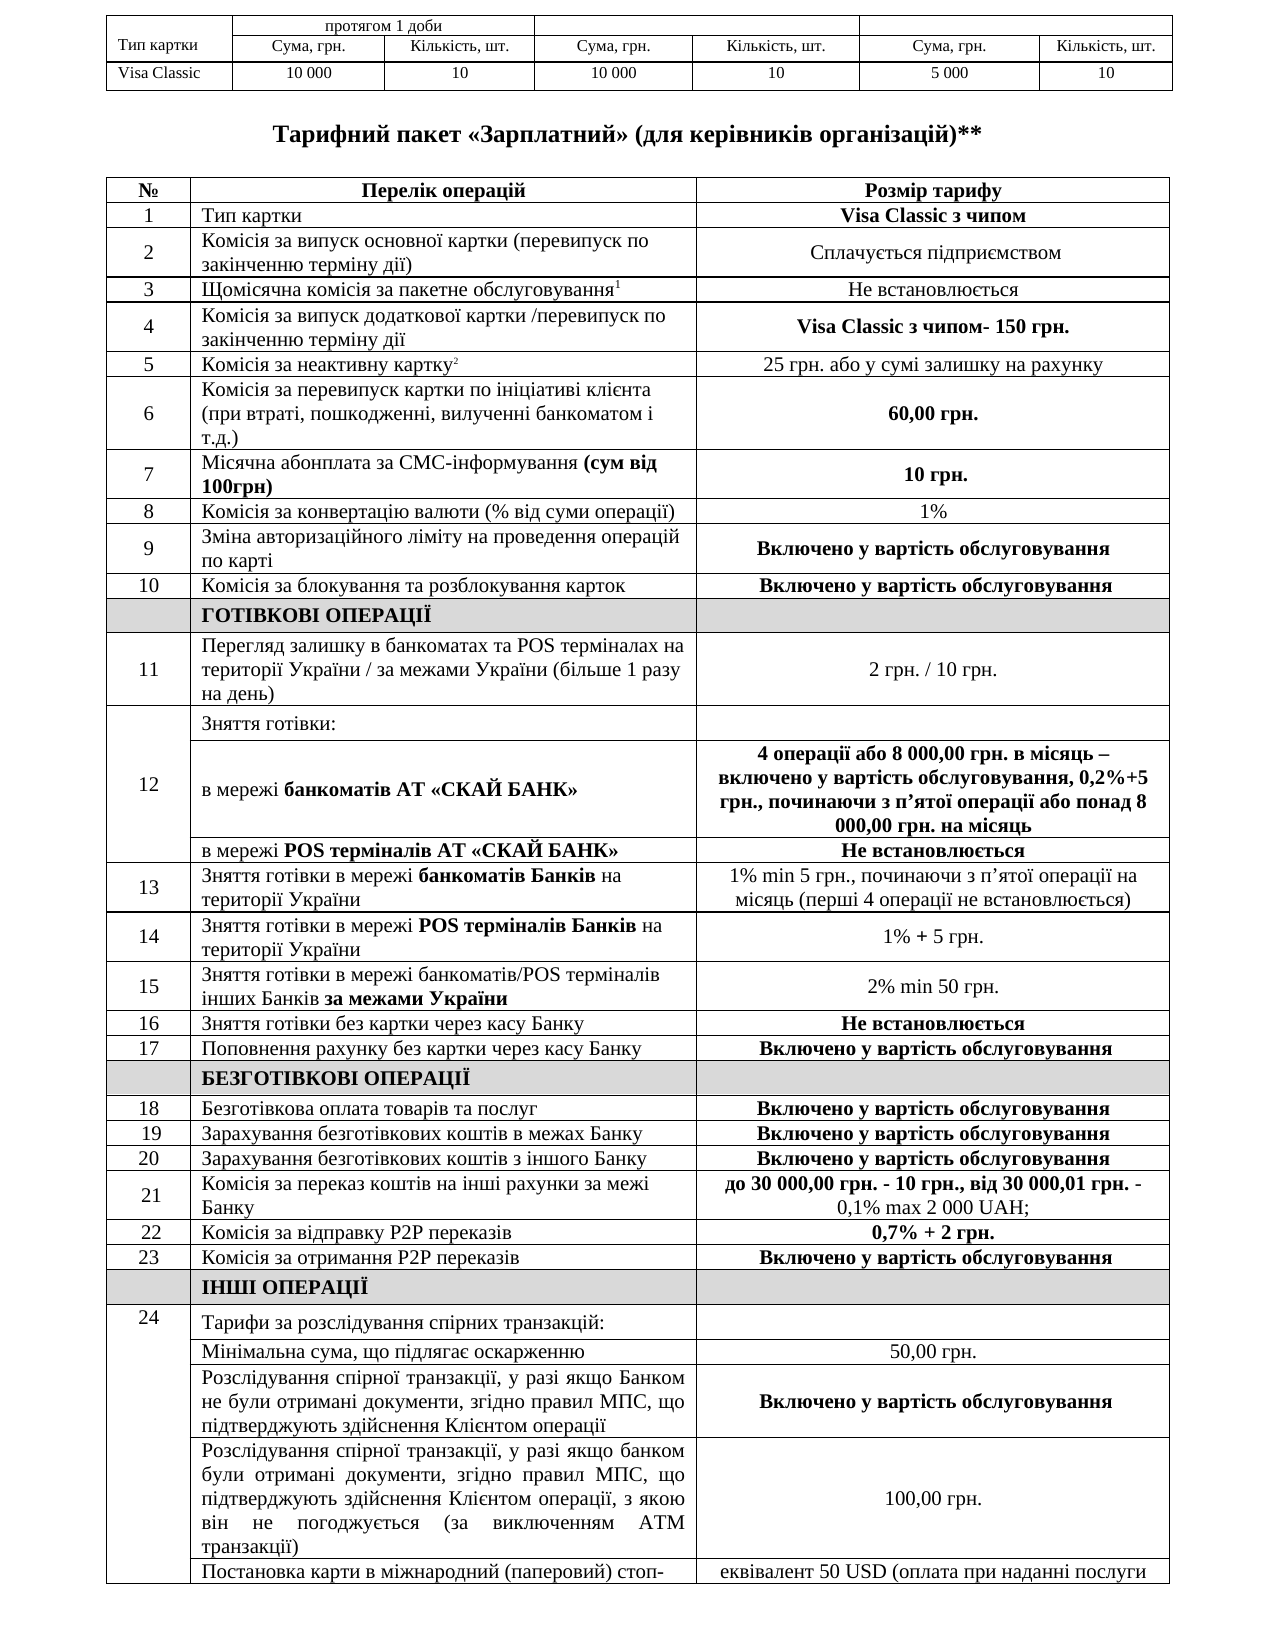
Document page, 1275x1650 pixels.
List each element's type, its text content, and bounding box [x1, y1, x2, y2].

table_cell 1% min 5 грн., починаючи з п’ятої операції на місяць (перші 4 операції не встановлюється) [697, 863, 1169, 911]
table_cell 3 [107, 278, 190, 301]
table_cell Щомісячна комісія за пакетне обслуговування1 [191, 278, 696, 301]
table_cell Включено у вартість обслуговування [697, 1365, 1169, 1437]
table_cell 100,00 грн. [697, 1438, 1169, 1558]
table_cell Тип картки [191, 203, 696, 227]
table_cell 5 000 [860, 63, 1039, 90]
table_cell 10 000 [233, 63, 384, 90]
table_cell 14 [107, 913, 190, 961]
table_cell Включено у вартість обслуговування [697, 1036, 1169, 1060]
table_cell Кількість, шт. [693, 36, 859, 61]
table_cell 22 [107, 1220, 190, 1244]
table_cell Комісія за неактивну картку2 [191, 352, 696, 376]
table_cell 8 [107, 499, 190, 523]
table_cell Сума, грн. [233, 36, 384, 61]
table_cell 0,7% + 2 грн. [697, 1220, 1169, 1244]
table_cell Комісія за переказ коштів на інші рахунки за межі Банку [191, 1171, 696, 1219]
table_cell Розслідування спірної транзакції, у разі якщо Банком не були отримані документи, згідно правил МПС, що підтверджують здійснення Клієнтом операції [191, 1365, 696, 1437]
table_cell Безготівкова оплата товарів та послуг [191, 1096, 696, 1120]
table_cell Поповнення рахунку без картки через касу Банку [191, 1036, 696, 1060]
table_cell Не встановлюється [697, 1011, 1169, 1035]
table_header Тип картки [107, 16, 232, 61]
table_cell ГОТІВКОВІ ОПЕРАЦІЇ [191, 599, 696, 632]
table_cell Включено у вартість обслуговування [697, 1245, 1169, 1269]
table_cell до 30 000,00 грн. - 10 грн., від 30 000,01 грн. - 0,1% max 2 000 UAH; [697, 1171, 1169, 1219]
table_cell 21 [107, 1171, 190, 1219]
table_cell 10 [1040, 63, 1172, 90]
table_cell БЕЗГОТІВКОВІ ОПЕРАЦІЇ [191, 1061, 696, 1094]
table_cell Сума, грн. [860, 36, 1039, 61]
table_cell Комісія за випуск додаткової картки /перевипуск по закінченню терміну дії [191, 303, 696, 351]
table_cell 24 [107, 1305, 190, 1583]
table_cell Включено у вартість обслуговування [697, 574, 1169, 597]
table_cell 20 [107, 1146, 190, 1170]
table_cell Комісія за перевипуск картки по ініціативі клієнта (при втраті, пошкодженні, вилученні банкоматом і т.д.) [191, 377, 696, 449]
table_cell Перегляд залишку в банкоматах та POS терміналах на території України / за межами України (більше 1 разу на день) [191, 633, 696, 705]
table_header Розмір тарифу [697, 178, 1169, 202]
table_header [860, 16, 1172, 35]
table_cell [697, 1559, 1169, 1583]
table_cell 18 [107, 1096, 190, 1120]
table_cell Зарахування безготівкових коштів з іншого Банку [191, 1146, 696, 1170]
table_cell Розслідування спірної транзакції, у разі якщо банком були отримані документи, згідно правил МПС, що підтверджують здійснення Клієнтом операції, з якою він не погоджується (за виключенням АТМ транзакції) [191, 1438, 696, 1558]
table_cell 17 [107, 1036, 190, 1060]
table_cell Visa Classic з чипом- 150 грн. [697, 303, 1169, 351]
table_cell 6 [107, 377, 190, 449]
table_cell Комісія за конвертацію валюти (% від суми операції) [191, 499, 696, 523]
table_cell Включено у вартість обслуговування [697, 1096, 1169, 1120]
table_cell [697, 1061, 1169, 1094]
table_header № [107, 178, 190, 202]
table_cell Включено у вартість обслуговування [697, 1121, 1169, 1145]
table_cell 15 [107, 962, 190, 1010]
table_cell Тарифи за розслідування спірних транзакцій: [191, 1305, 696, 1338]
table_cell Комісія за блокування та розблокування карток [191, 574, 696, 597]
table_cell 50,00 грн. [697, 1340, 1169, 1363]
table_cell 13 [107, 863, 190, 911]
table_cell 12 [107, 706, 190, 862]
table_cell 10 [693, 63, 859, 90]
table_cell 10 000 [535, 63, 692, 90]
table_cell [697, 1270, 1169, 1304]
table_cell Зняття готівки без картки через касу Банку [191, 1011, 696, 1035]
table_cell Комісія за випуск основної картки (перевипуск по закінченню терміну дії) [191, 228, 696, 276]
table_cell Зняття готівки в мережі POS терміналів Банків на території України [191, 913, 696, 961]
table_cell 23 [107, 1245, 190, 1269]
table_cell 60,00 грн. [697, 377, 1169, 449]
table_cell ІНШІ ОПЕРАЦІЇ [191, 1270, 696, 1304]
table_cell [107, 1270, 190, 1304]
table_cell 19 [107, 1121, 190, 1145]
table_cell 5 [107, 352, 190, 376]
table_cell 10 [385, 63, 534, 90]
table_cell [107, 599, 190, 632]
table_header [233, 16, 534, 35]
table_cell Кількість, шт. [1040, 36, 1172, 61]
table_cell 11 [107, 633, 190, 705]
table_cell [697, 1305, 1169, 1338]
table_cell 16 [107, 1011, 190, 1035]
table_cell Мінімальна сума, що підлягає оскарженню [191, 1340, 696, 1363]
table_cell Зняття готівки в мережі банкоматів/POS терміналів інших Банків за межами України [191, 962, 696, 1010]
table_cell Місячна абонплата за СМС-інформування (сум від 100грн) [191, 450, 696, 498]
table_header Перелік операцій [191, 178, 696, 202]
table_cell Зняття готівки в мережі банкоматів Банків на території України [191, 863, 696, 911]
table_cell Visa Classic [107, 63, 232, 90]
table_cell в мережі банкоматів АТ «СКАЙ БАНК» [191, 741, 696, 837]
table_cell Зняття готівки: [191, 706, 696, 740]
table_cell Кількість, шт. [385, 36, 534, 61]
table_cell Комісія за відправку P2P переказів [191, 1220, 696, 1244]
table_cell Комісія за отримання P2P переказів [191, 1245, 696, 1269]
table_cell 2% min 50 грн. [697, 962, 1169, 1010]
text Тарифний пакет «Зарплатний» (для керівників організацій)** [118, 119, 1137, 148]
table_cell Visa Classic з чипом [697, 203, 1169, 227]
table_cell [107, 1061, 190, 1094]
table_cell 4 [107, 303, 190, 351]
table_cell Зарахування безготівкових коштів в межах Банку [191, 1121, 696, 1145]
table_cell в мережі POS терміналів АТ «СКАЙ БАНК» [191, 838, 696, 862]
table_cell 10 грн. [697, 450, 1169, 498]
table_cell Не встановлюється [697, 838, 1169, 862]
table_cell 1% [697, 499, 1169, 523]
table_cell Включено у вартість обслуговування [697, 1146, 1169, 1170]
table_cell Не встановлюється [697, 278, 1169, 301]
table_cell 9 [107, 524, 190, 572]
table_cell Сплачується підприємством [697, 228, 1169, 276]
table_cell 25 грн. або у сумі залишку на рахунку [697, 352, 1169, 376]
table_cell 2 грн. / 10 грн. [697, 633, 1169, 705]
table_cell 2 [107, 228, 190, 276]
table_cell Зміна авторизаційного ліміту на проведення операцій по карті [191, 524, 696, 572]
table_cell Включено у вартість обслуговування [697, 524, 1169, 572]
table_cell [697, 706, 1169, 740]
table_cell 7 [107, 450, 190, 498]
table_cell 1 [107, 203, 190, 227]
table_cell 4 операції або 8 000,00 грн. в місяць – включено у вартість обслуговування, 0,2%+5 грн., починаючи з п’ятої операції або понад 8 000,00 грн. на місяць [697, 741, 1169, 837]
table_cell Сума, грн. [535, 36, 692, 61]
table_cell 1% + 5 грн. [697, 913, 1169, 961]
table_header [535, 16, 859, 35]
table_cell [697, 599, 1169, 632]
table_cell 10 [107, 574, 190, 597]
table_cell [191, 1559, 696, 1583]
